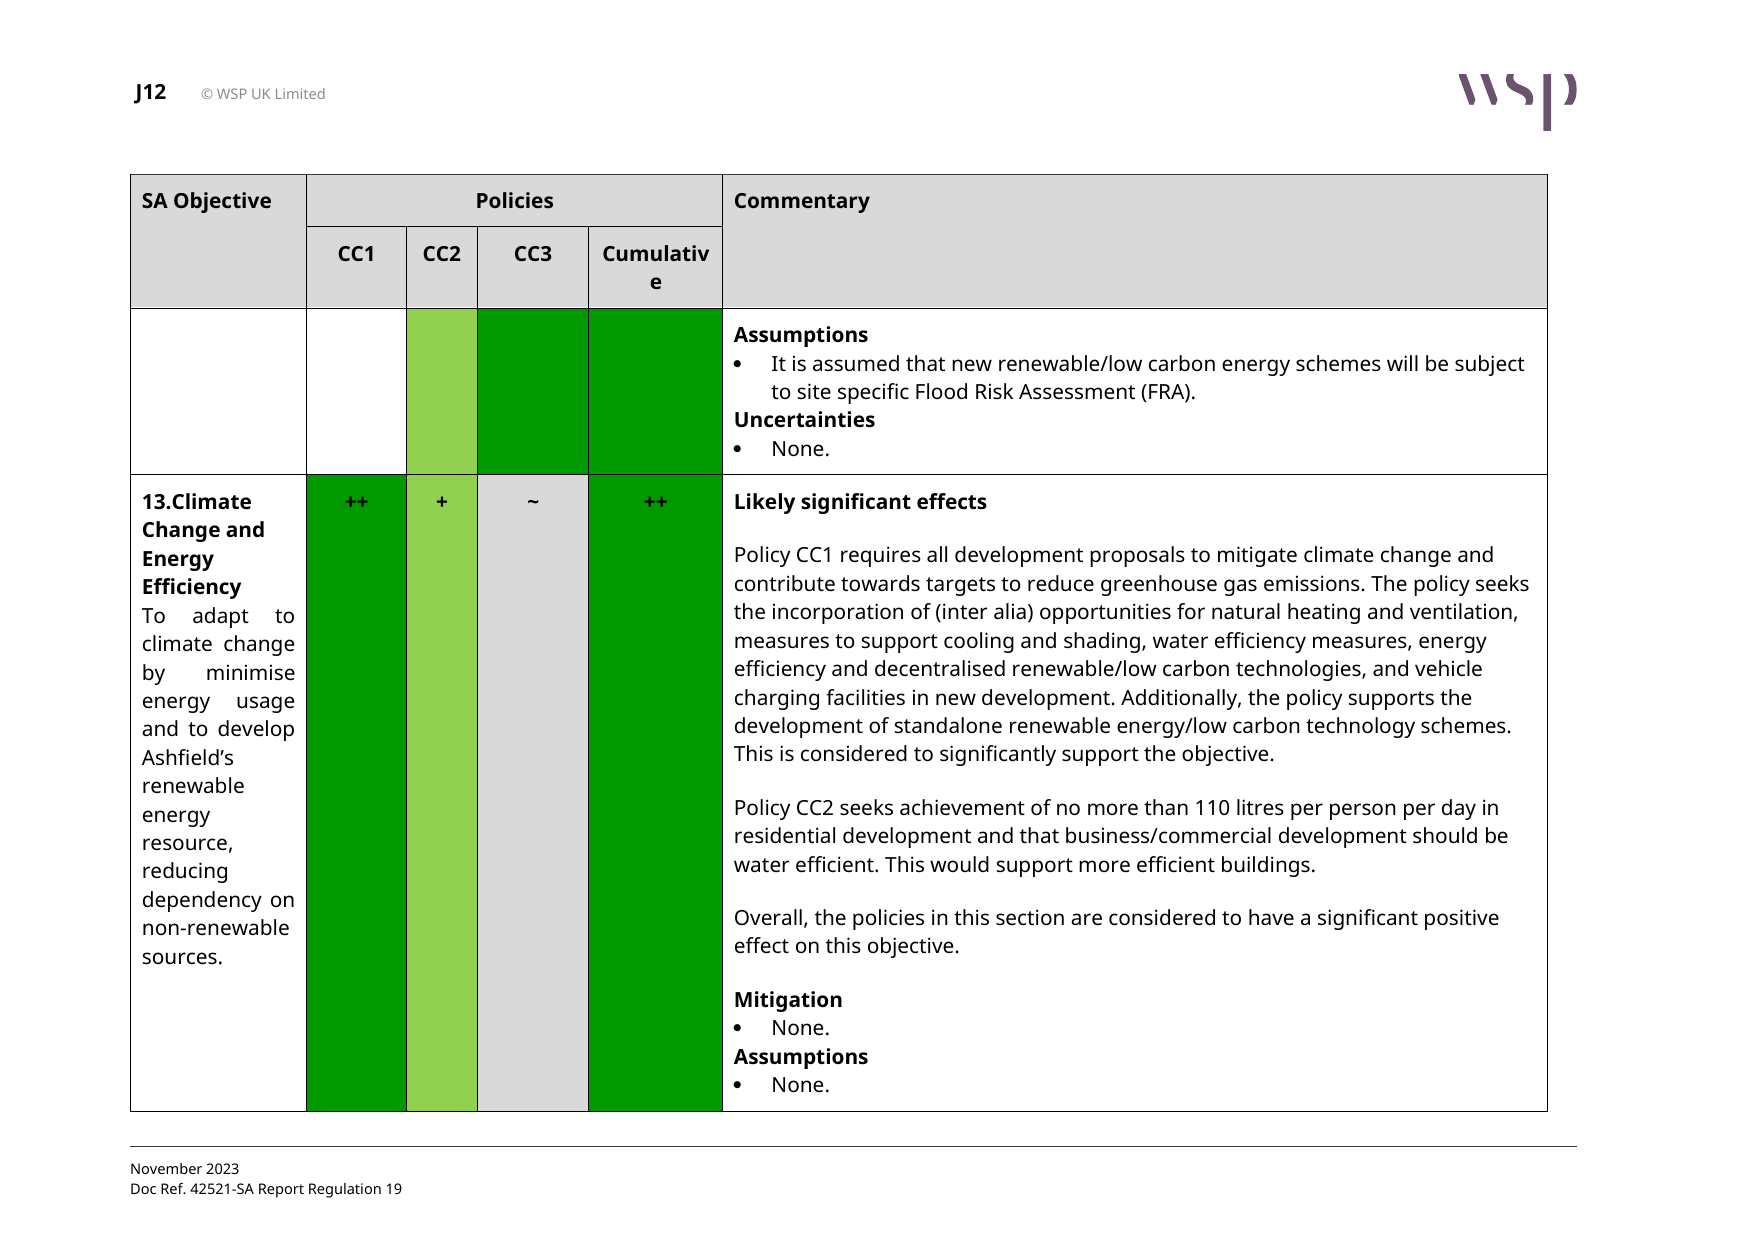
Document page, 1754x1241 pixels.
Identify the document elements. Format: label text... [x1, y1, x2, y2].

table_header Policies [307, 175, 722, 226]
table_cell ++ [589, 309, 722, 474]
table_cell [723, 309, 1547, 474]
table_cell + [407, 475, 477, 1111]
table_header Commentary [723, 175, 1547, 307]
table_cell ~ [478, 475, 588, 1111]
table_cell Cumulative [589, 227, 722, 307]
table_cell CC2 [407, 227, 477, 307]
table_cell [723, 475, 1547, 1111]
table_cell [131, 475, 306, 1111]
table_cell ++ [478, 309, 588, 474]
table_cell + [407, 309, 477, 474]
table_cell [131, 309, 306, 474]
table_header SA Objective [131, 175, 306, 307]
table_cell CC3 [478, 227, 588, 307]
table_cell 0 [307, 309, 406, 474]
table_cell ++ [307, 475, 406, 1111]
table_cell ++ [589, 475, 722, 1111]
table_cell CC1 [307, 227, 406, 307]
